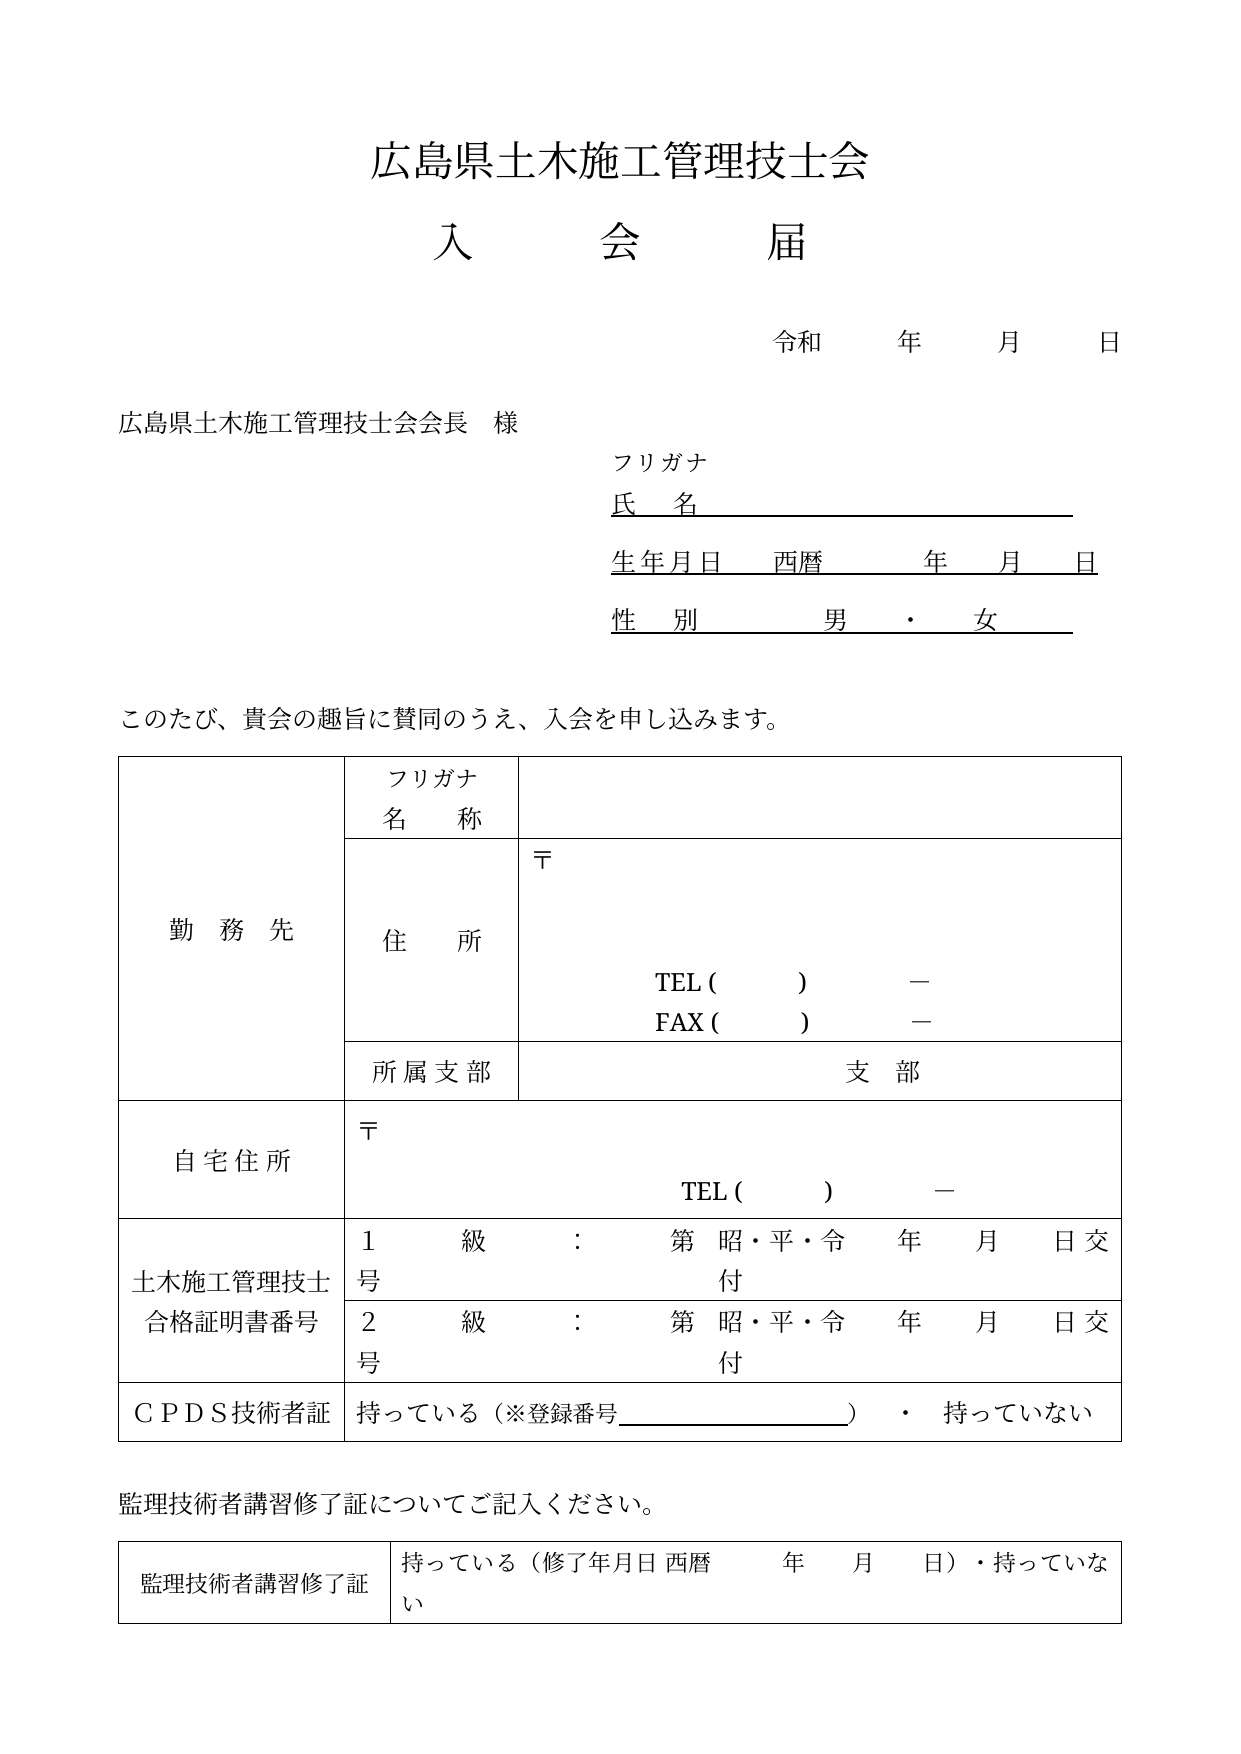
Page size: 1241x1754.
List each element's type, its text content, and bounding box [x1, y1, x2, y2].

table_header フリガナ 名 称 [345, 757, 518, 838]
text 入 会 届 [118, 199, 1122, 280]
table_cell 〒 TEL ( ) － [345, 1101, 1121, 1218]
table_cell 自 宅 住 所 [119, 1101, 344, 1218]
table_cell 土木施工管理技士合格証明書番号 [119, 1219, 344, 1382]
text 広島県土木施工管理技士会 [118, 118, 1122, 199]
table_cell 所 属 支 部 [345, 1042, 518, 1100]
table_header 監理技術者講習修了証 [119, 1542, 390, 1622]
table_cell 支 部 [519, 1042, 1121, 1100]
table_cell ２級：第 号 [345, 1301, 707, 1382]
table_header 持っている（修了年月日 西暦 年 月 日）・持っていない [391, 1542, 1121, 1622]
table_cell 昭・平・令 年 月 日 交付 [707, 1219, 1121, 1300]
table_cell １級：第 号 [345, 1219, 707, 1300]
text 令和 年 月 日 [118, 320, 1122, 361]
table_cell ＣＰＤＳ技術者証 [119, 1383, 344, 1441]
text 広島県土木施工管理技士会会長 様 [118, 401, 1122, 442]
text 氏名 [611, 482, 1122, 522]
text 性別 男 ・ 女 [611, 599, 1122, 639]
text 監理技術者講習修了証についてご記入ください。 [118, 1482, 1122, 1523]
table_cell 持っている（※登録番号 ） ・ 持っていない [345, 1383, 1121, 1441]
text フリガナ [611, 442, 1122, 482]
table_cell 昭・平・令 年 月 日 交付 [707, 1301, 1121, 1382]
text 生年月日 西暦 年 月 日 [611, 540, 1122, 581]
table_cell 〒 TEL ( ) － FAX ( ) － [519, 839, 1121, 1041]
table_header [519, 757, 1121, 838]
table_header 勤 務 先 [119, 757, 344, 1100]
text このたび、貴会の趣旨に賛同のうえ、入会を申し込みます。 [118, 697, 1122, 738]
table_cell 住 所 [345, 839, 518, 1041]
